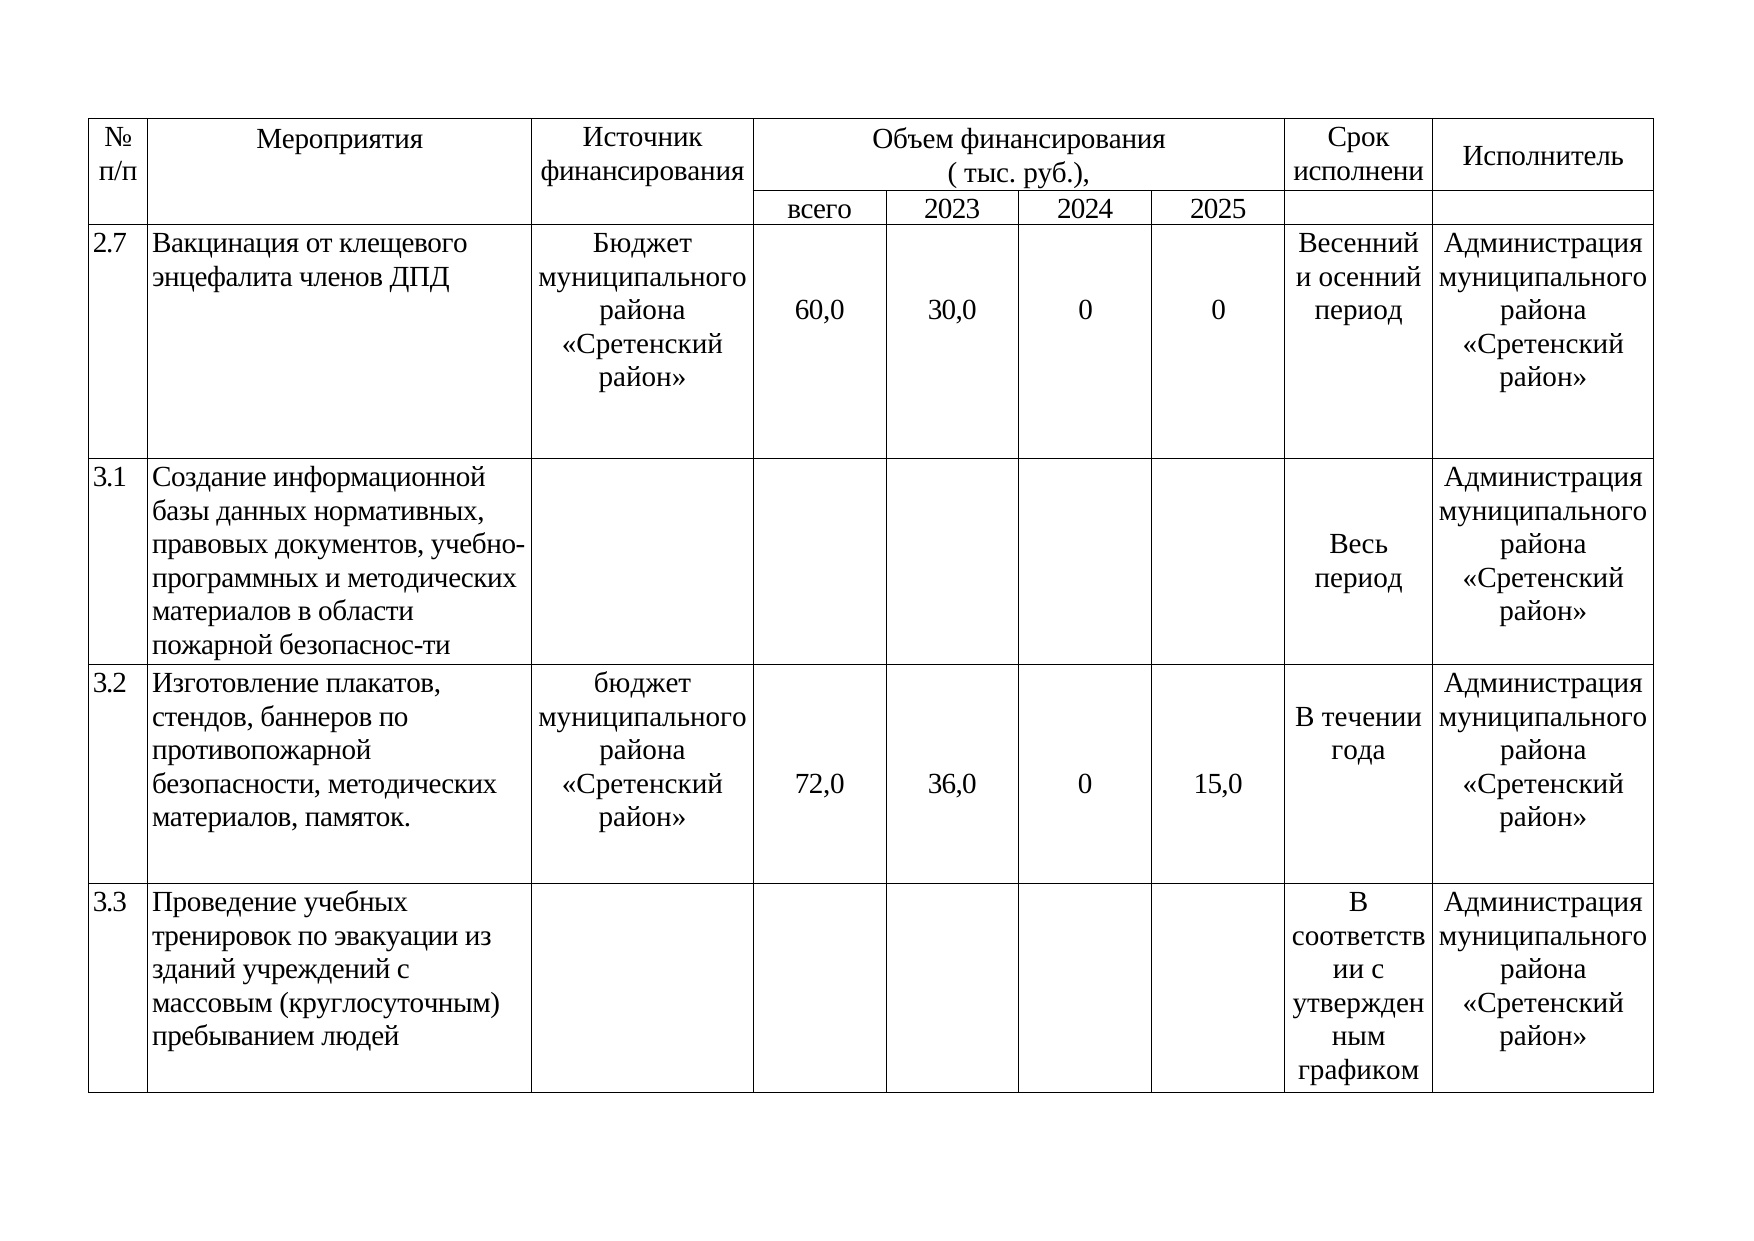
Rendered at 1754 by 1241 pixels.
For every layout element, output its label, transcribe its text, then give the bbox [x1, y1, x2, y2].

table_header Исполнитель [1433, 119, 1653, 190]
table_cell [754, 459, 886, 664]
table_cell [532, 459, 753, 664]
table_cell 2025 [1152, 191, 1284, 224]
table_cell 0 [1019, 225, 1151, 458]
table_cell [754, 884, 886, 1092]
table_cell 60,0 [754, 225, 886, 458]
table_cell Администрация муниципального района «Сретенский район» [1433, 459, 1653, 664]
table_cell всего [754, 191, 886, 224]
table_cell бюджет муниципального района «Сретенский район» [532, 665, 753, 883]
table_header № п/п [89, 119, 147, 224]
table_header Срок исполнения [1285, 119, 1432, 190]
table_cell [1433, 191, 1653, 224]
table_header Объем финансирования ( тыс. руб.), [754, 119, 1284, 190]
table_cell 15,0 [1152, 665, 1284, 883]
table_cell 2024 [1019, 191, 1151, 224]
table_header Источник финансирования [532, 119, 753, 224]
table_cell В течении года [1285, 665, 1432, 883]
table_cell [1285, 191, 1432, 224]
table_cell [1152, 884, 1284, 1092]
table_cell В соответствии с утвержденным графиком [1285, 884, 1432, 1092]
table_cell [1019, 884, 1151, 1092]
table_cell Администрация муниципального района «Сретенский район» [1433, 665, 1653, 883]
table_cell 0 [1019, 665, 1151, 883]
table_cell 3.2 [89, 665, 147, 883]
table_cell Весь период [1285, 459, 1432, 664]
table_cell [532, 225, 753, 458]
table_cell [1019, 459, 1151, 664]
table_header Мероприятия [148, 119, 531, 224]
table_cell 0 [1152, 225, 1284, 458]
table_cell Вакцинация от клещевого энцефалита членов ДПД [148, 225, 531, 458]
table_cell [532, 884, 753, 1092]
table_cell 2023 [887, 191, 1018, 224]
table_cell 2.7 [89, 225, 147, 458]
table_cell 30,0 [887, 225, 1018, 458]
table_cell Создание информационной базы данных нормативных, правовых документов, учебно-программных и методических материалов в области пожарной безопаснос-ти [148, 459, 531, 664]
table_cell [887, 884, 1018, 1092]
table_cell 3.3 [89, 884, 147, 1092]
table_cell Весенний и осенний период [1285, 225, 1432, 458]
table_cell 3.1 [89, 459, 147, 664]
table_cell [887, 459, 1018, 664]
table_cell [1433, 884, 1653, 1092]
table_cell [1152, 459, 1284, 664]
table_cell Проведение учебных тренировок по эвакуации из зданий учреждений с массовым (круглосуточным) пребыванием людей [148, 884, 531, 1092]
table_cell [1433, 225, 1653, 458]
table_cell Изготовление плакатов, стендов, баннеров по противопожарной безопасности, методических материалов, памяток. [148, 665, 531, 883]
table_cell 72,0 [754, 665, 886, 883]
table_cell 36,0 [887, 665, 1018, 883]
